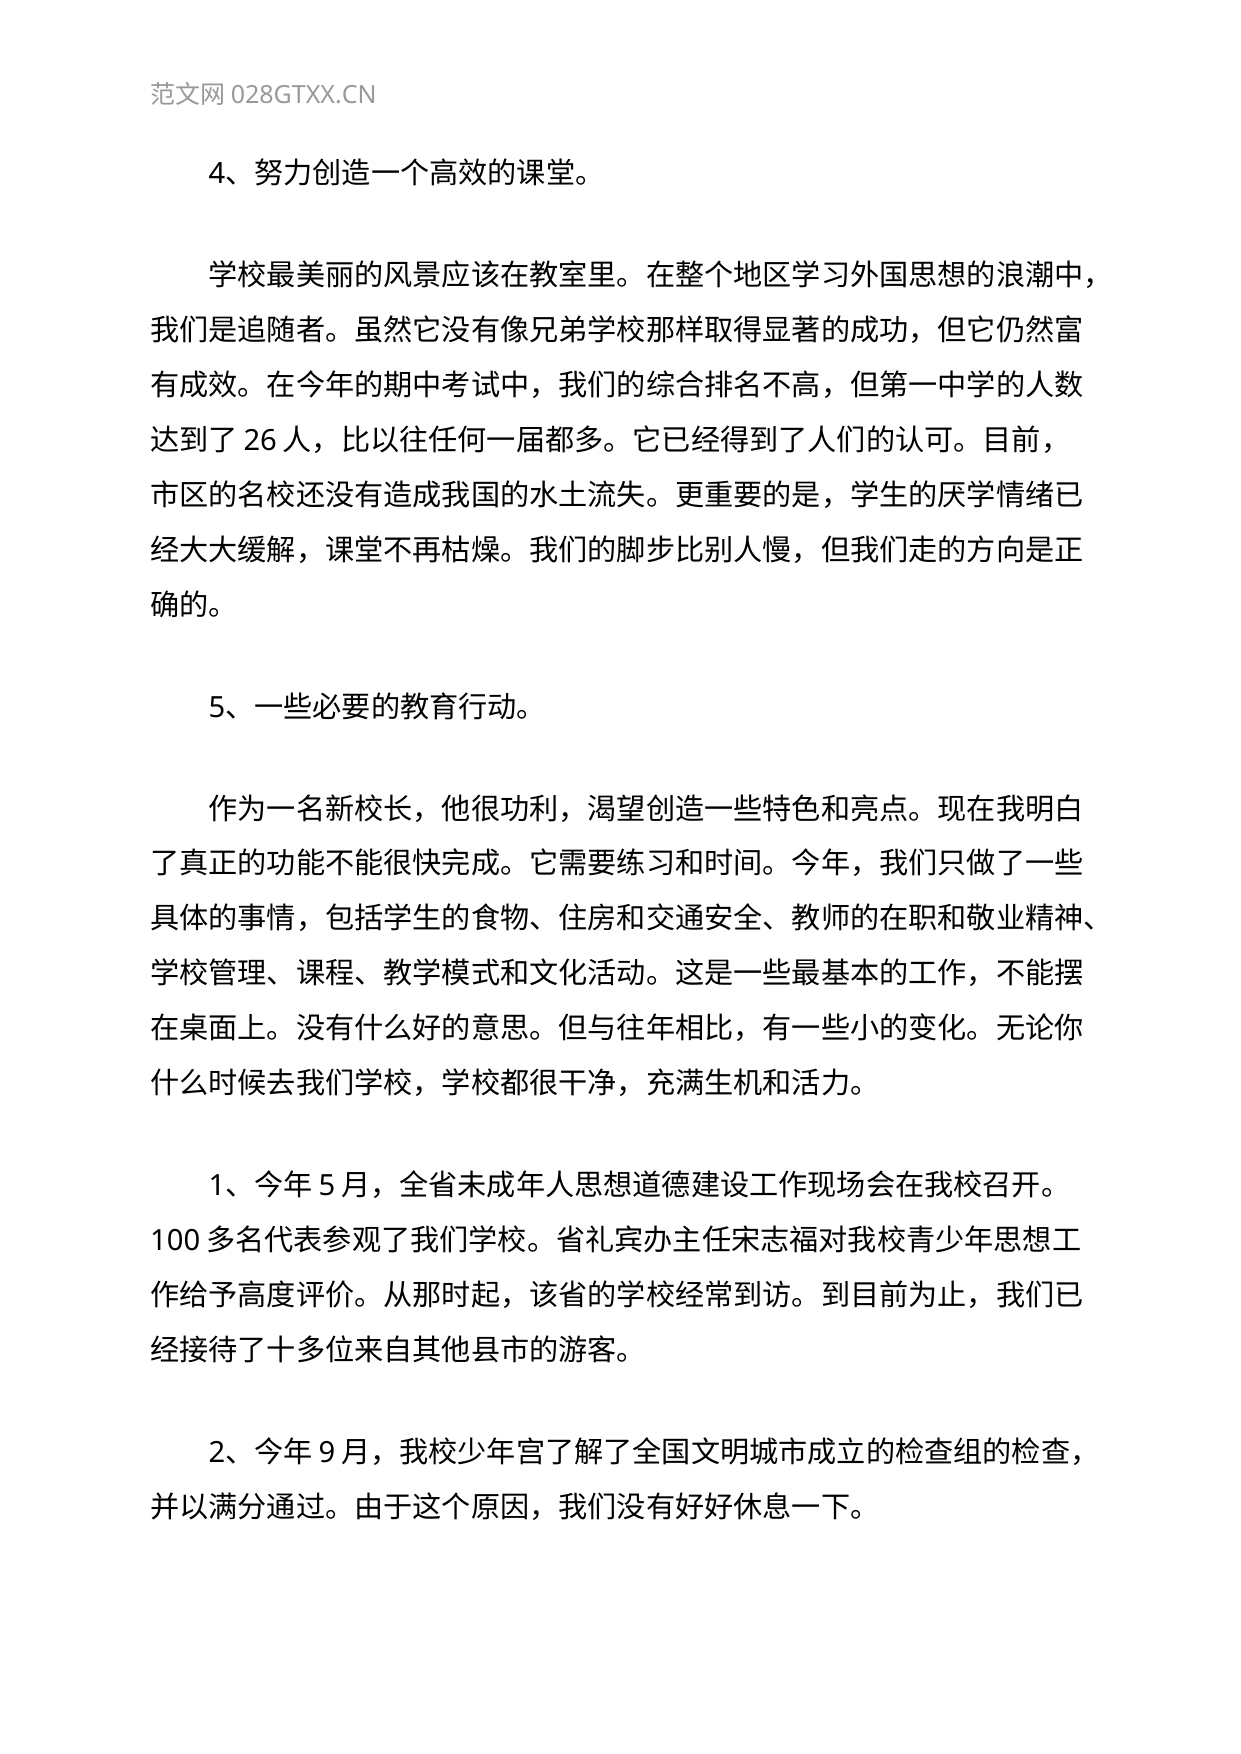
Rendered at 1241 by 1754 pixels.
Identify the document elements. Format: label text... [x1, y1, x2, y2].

text 2、今年9月，我校少年宫了解了全国文明城市成立的检查组的检查，并以满分通过。由于这个原因，我们没有好好休息一下。 [150, 1428, 1090, 1525]
text 5、一些必要的教育行动。 [150, 683, 1090, 726]
text 学校最美丽的风景应该在教室里。在整个地区学习外国思想的浪潮中，我们是追随者。虽然它没有像兄弟学校那样取得显著的成功，但它仍然富有成效。在今年的期中考试中，我们的综合排名不高，但第一中学的人数达到了26人，比以往任何一届都多。它已经得到了人们的认可。目前，市区的名校还没有造成我国的水土流失。更重要的是，学生的厌学情绪已经大大缓解，课堂不再枯燥。我们的脚步比别人慢，但我们走的方向是正确的。 [150, 252, 1090, 624]
text 1、今年5月，全省未成年人思想道德建设工作现场会在我校召开。100多名代表参观了我们学校。省礼宾办主任宋志福对我校青少年思想工作给予高度评价。从那时起，该省的学校经常到访。到目前为止，我们已经接待了十多位来自其他县市的游客。 [150, 1161, 1090, 1369]
text 作为一名新校长，他很功利，渴望创造一些特色和亮点。现在我明白了真正的功能不能很快完成。它需要练习和时间。今年，我们只做了一些具体的事情，包括学生的食物、住房和交通安全、教师的在职和敬业精神、学校管理、课程、教学模式和文化活动。这是一些最基本的工作，不能摆在桌面上。没有什么好的意思。但与往年相比，有一些小的变化。无论你什么时候去我们学校，学校都很干净，充满生机和活力。 [150, 785, 1090, 1102]
text 4、努力创造一个高效的课堂。 [150, 150, 1090, 192]
